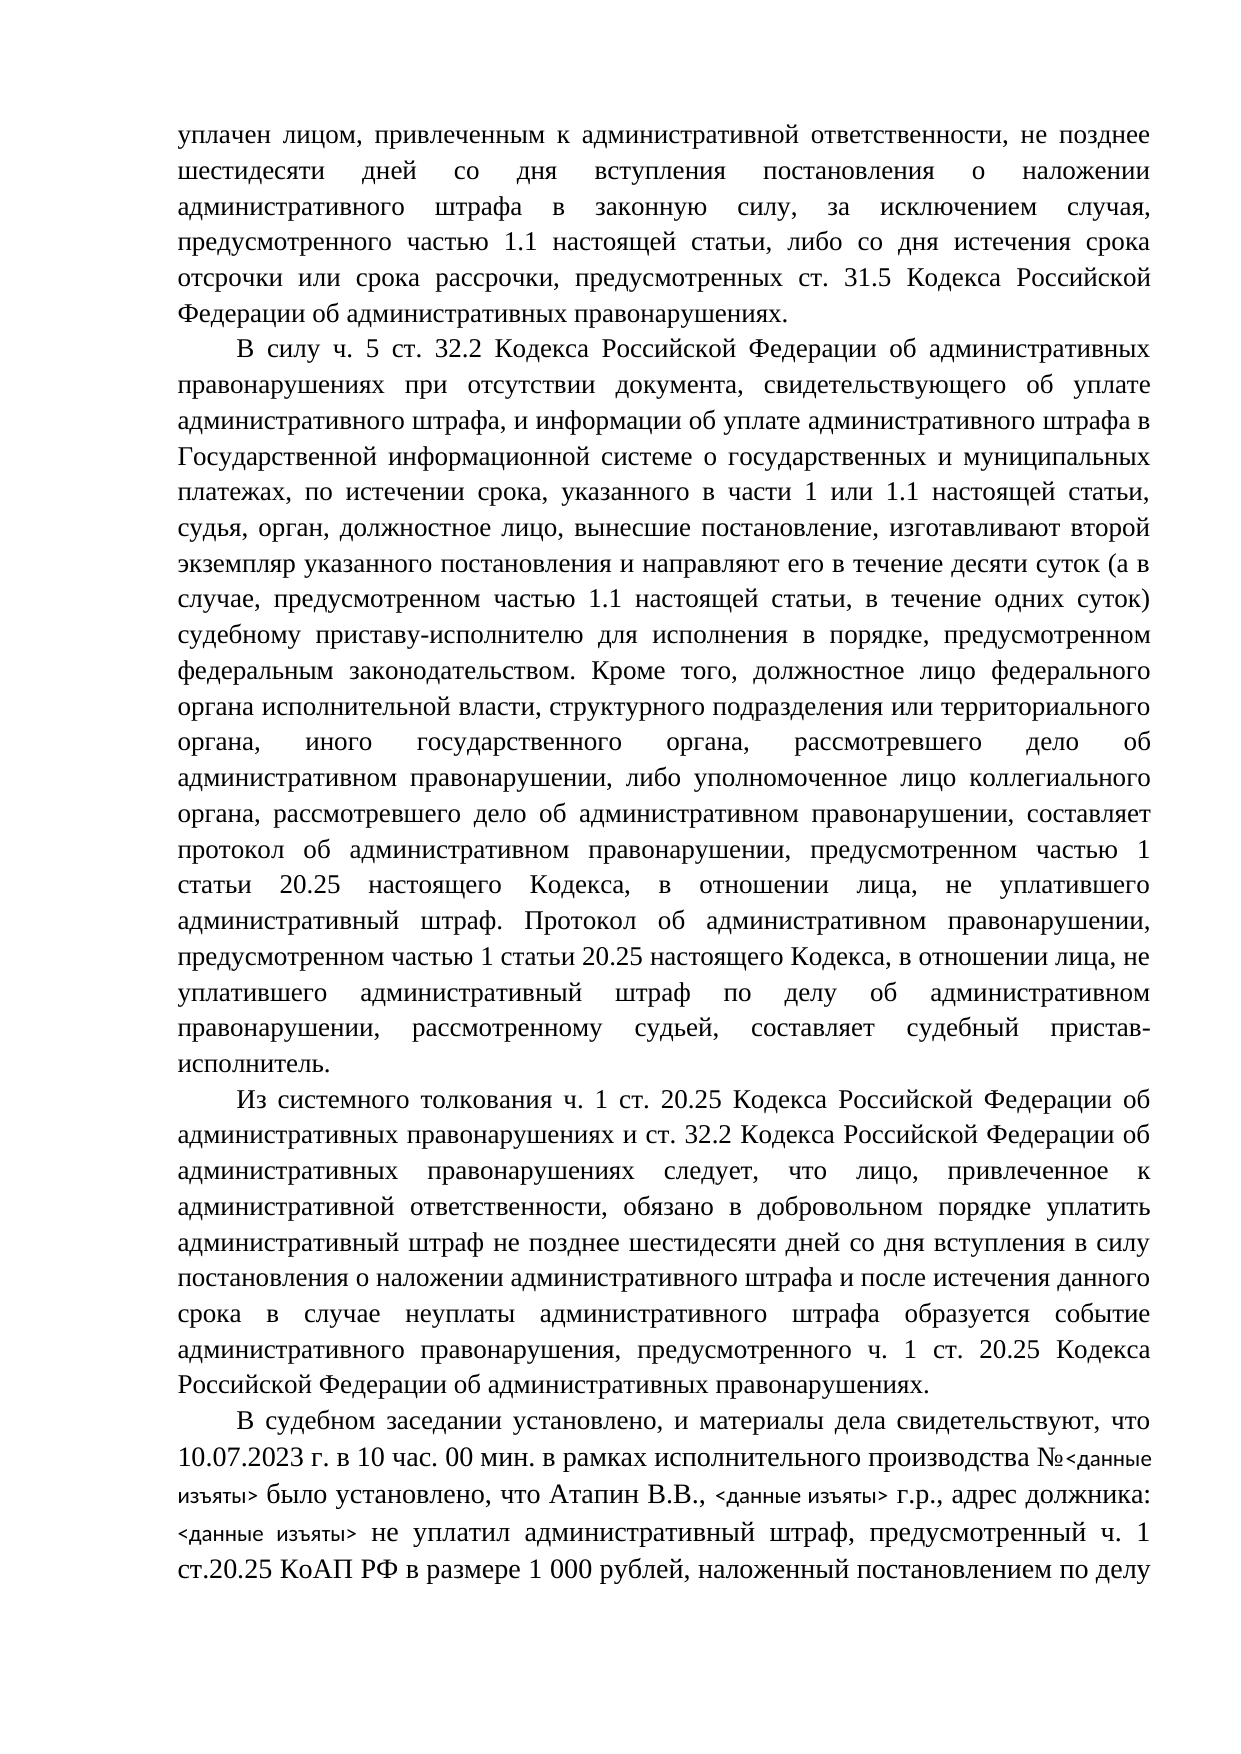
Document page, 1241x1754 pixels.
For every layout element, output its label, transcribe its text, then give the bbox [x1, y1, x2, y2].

text Из системного толкования ч. 1 ст. 20.25 Кодекса Российской Федерации об административных правонарушениях и ст. 32.2 Кодекса Российской Федерации об административных правонарушениях следует, что лицо, привлеченное к административной ответственности, обязано в добровольном порядке уплатить административный штраф не позднее шестидесяти дней со дня вступления в силу постановления о наложении административного штрафа и после истечения данного срока в случае неуплаты административного штрафа образуется событие административного правонарушения, предусмотренного ч. 1 ст. 20.25 Кодекса Российской Федерации об административных правонарушениях. [177, 1083, 1152, 1400]
text В силу ч. 5 ст. 32.2 Кодекса Российской Федерации об административных правонарушениях при отсутствии документа, свидетельствующего об уплате административного штрафа, и информации об уплате административного штрафа в Государственной информационной системе о государственных и муниципальных платежах, по истечении срока, указанного в части 1 или 1.1 настоящей статьи, судья, орган, должностное лицо, вынесшие постановление, изготавливают второй экземпляр указанного постановления и направляют его в течение десяти суток (а в случае, предусмотренном частью 1.1 настоящей статьи, в течение одних суток) судебному приставу-исполнителю для исполнения в порядке, предусмотренном федеральным законодательством. Кроме того, должностное лицо федерального органа исполнительной власти, структурного подразделения или территориального органа, иного государственного органа, рассмотревшего дело об административном правонарушении, либо уполномоченное лицо коллегиального органа, рассмотревшего дело об административном правонарушении, составляет протокол об административном правонарушении, предусмотренном частью 1 статьи 20.25 настоящего Кодекса, в отношении лица, не уплатившего административный штраф. Протокол об административном правонарушении, предусмотренном частью 1 статьи 20.25 настоящего Кодекса, в отношении лица, не уплатившего административный штраф по делу об административном правонарушении, рассмотренному судьей, составляет судебный пристав-исполнитель. [177, 332, 1152, 1078]
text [177, 118, 1152, 328]
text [177, 1404, 1152, 1584]
